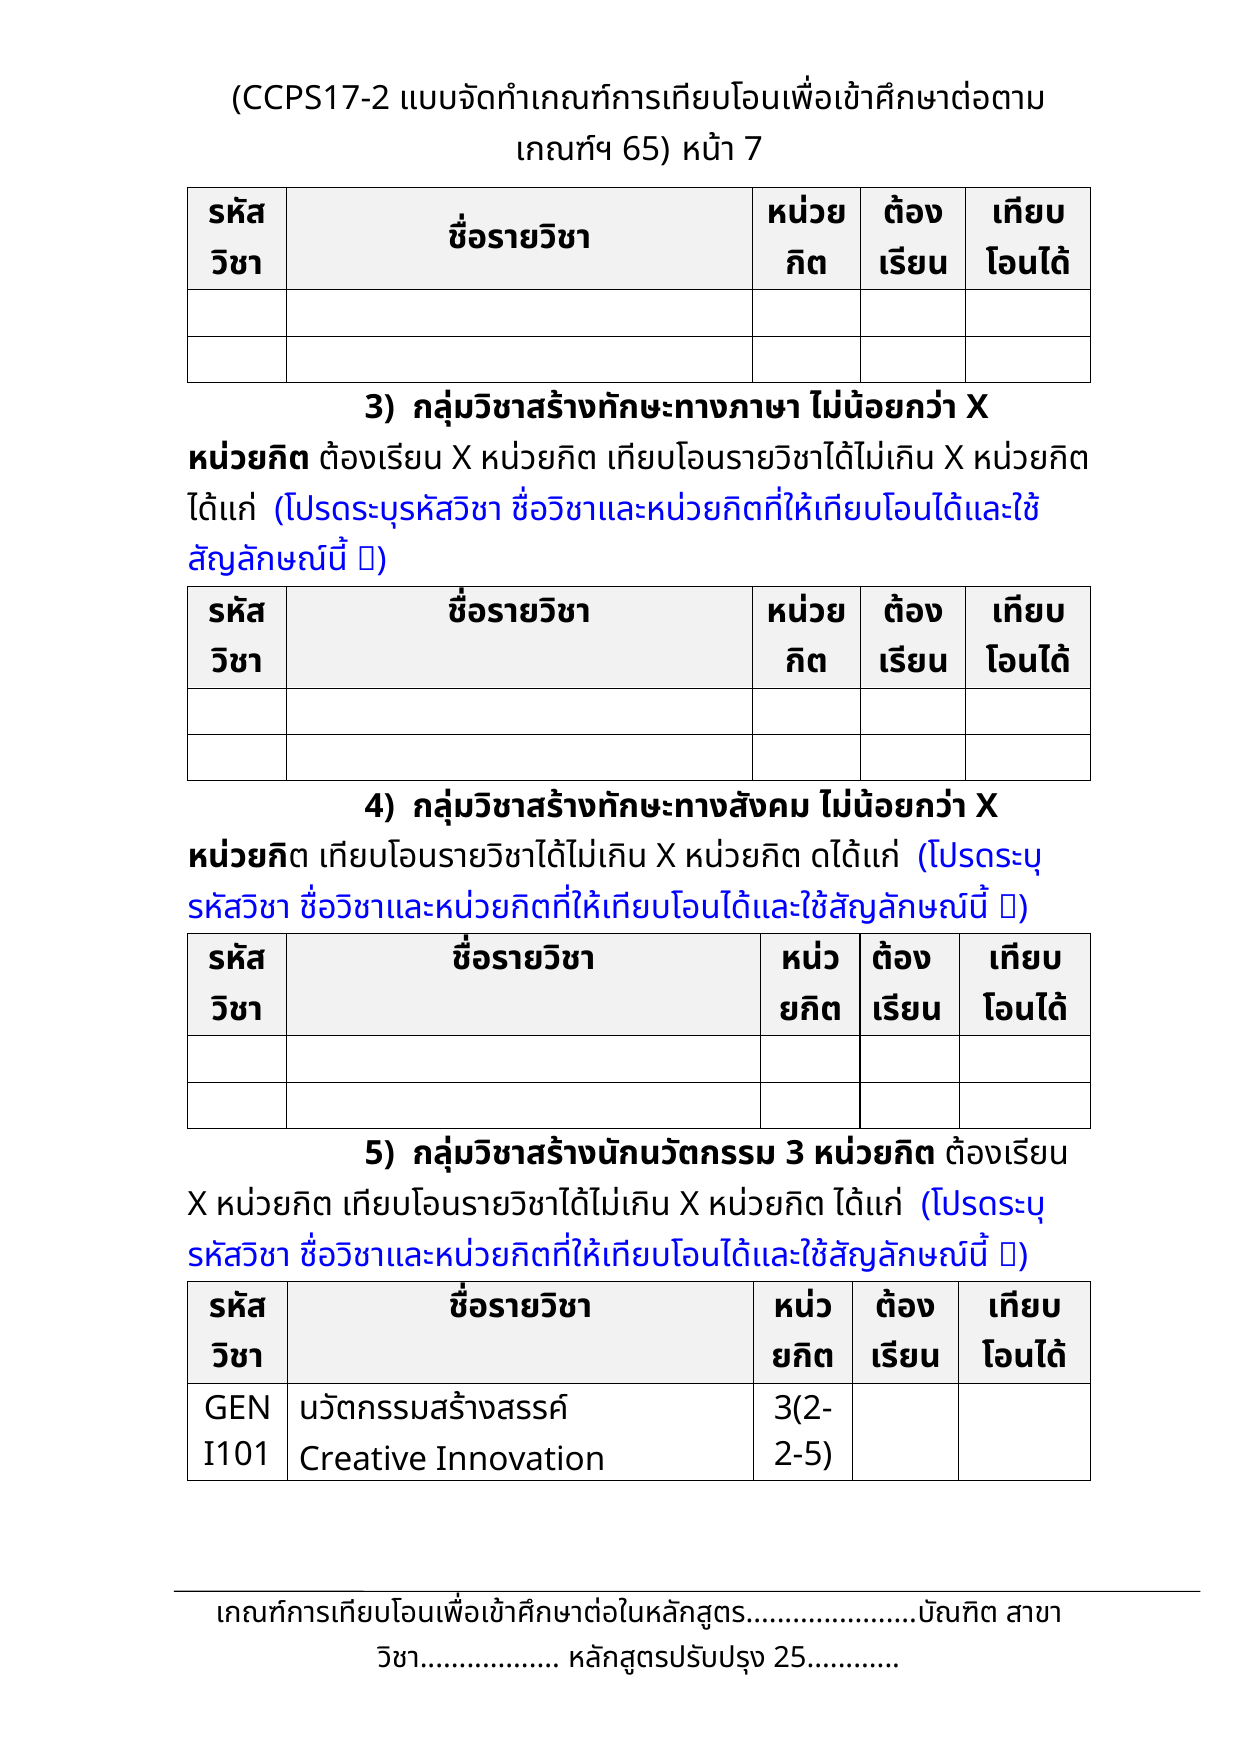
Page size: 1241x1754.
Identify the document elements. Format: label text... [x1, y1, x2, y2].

table_cell [753, 735, 860, 780]
table_cell [861, 689, 965, 734]
table_cell [287, 290, 752, 336]
table_header รหัสวิชา [188, 1282, 287, 1383]
table_cell [966, 290, 1090, 336]
table_cell [188, 290, 286, 336]
table_cell [966, 337, 1090, 382]
table_cell [966, 735, 1090, 780]
table_header หน่วยกิต [753, 188, 860, 289]
table_cell [188, 337, 286, 382]
table_cell [959, 1384, 1090, 1480]
table_cell 3(2-2-5) [754, 1384, 852, 1480]
table_cell [287, 337, 752, 382]
table_header ต้องเรียน [861, 188, 965, 289]
list 4) กลุ่มวิชาสร้างทักษะทางสังคม ไม่น้อยกว่า X หน่วยกิต เทียบโอนรายวิชาได้ไม่เกิน X หน่วยกิต ดได้แก่ (โปรดระบุรหัสวิชา ชื่อวิชาและหน่วยกิตที่ให้เทียบโอนได้และใช้สัญลักษณ์นี้ ) [187, 781, 1090, 933]
table_cell [960, 1036, 1090, 1082]
table_header ต้องเรียน [861, 934, 959, 1035]
table_cell GENI101 [188, 1384, 287, 1480]
table_cell [861, 290, 965, 336]
table_header ต้องเรียน [853, 1282, 958, 1383]
table_header ชื่อรายวิชา [287, 188, 752, 289]
table_cell [853, 1384, 958, 1480]
table_header รหัสวิชา [188, 587, 286, 687]
table_cell [188, 1083, 286, 1128]
table_header ต้องเรียน [861, 587, 965, 687]
table_header เทียบโอนได้ [960, 934, 1090, 1035]
table_cell [753, 290, 860, 336]
table_header หน่วยกิต [754, 1282, 852, 1383]
table_cell [761, 1083, 859, 1128]
table_cell [861, 337, 965, 382]
list 5) กลุ่มวิชาสร้างนักนวัตกรรม 3 หน่วยกิต ต้องเรียน X หน่วยกิต เทียบโอนรายวิชาได้ไม่เกิน X หน่วยกิต ได้แก่ (โปรดระบุรหัสวิชา ชื่อวิชาและหน่วยกิตที่ให้เทียบโอนได้และใช้สัญลักษณ์นี้ ) [187, 1129, 1090, 1281]
table_header ชื่อรายวิชา [287, 587, 752, 687]
table_cell [753, 689, 860, 734]
table_cell [188, 735, 286, 780]
table_cell นวัตกรรมสร้างสรรค์ Creative Innovation [288, 1384, 753, 1480]
table_cell [861, 1036, 959, 1082]
table_cell [753, 337, 860, 382]
table_cell [761, 1036, 859, 1082]
table_header หน่วยกิต [761, 934, 859, 1035]
table_cell [966, 689, 1090, 734]
table_cell [188, 689, 286, 734]
table_header ชื่อรายวิชา [287, 934, 760, 1035]
table_cell [287, 1036, 760, 1082]
table_header เทียบโอนได้ [959, 1282, 1090, 1383]
table_cell [287, 735, 752, 780]
table_cell [287, 689, 752, 734]
list 3) กลุ่มวิชาสร้างทักษะทางภาษา ไม่น้อยกว่า X หน่วยกิต ต้องเรียน X หน่วยกิต เทียบโอนรายวิชาได้ไม่เกิน X หน่วยกิต ได้แก่ (โปรดระบุรหัสวิชา ชื่อวิชาและหน่วยกิตที่ให้เทียบโอนได้และใช้สัญลักษณ์นี้ ) [187, 383, 1090, 586]
table_header รหัสวิชา [188, 934, 286, 1035]
table_cell [861, 1083, 959, 1128]
table_cell [960, 1083, 1090, 1128]
table_cell [287, 1083, 760, 1128]
table_header รหัสวิชา [188, 188, 286, 289]
table_cell [861, 735, 965, 780]
table_header เทียบโอนได้ [966, 188, 1090, 289]
table_header หน่วยกิต [753, 587, 860, 687]
table_header เทียบโอนได้ [966, 587, 1090, 687]
table_cell [188, 1036, 286, 1082]
table_header ชื่อรายวิชา [288, 1282, 753, 1383]
